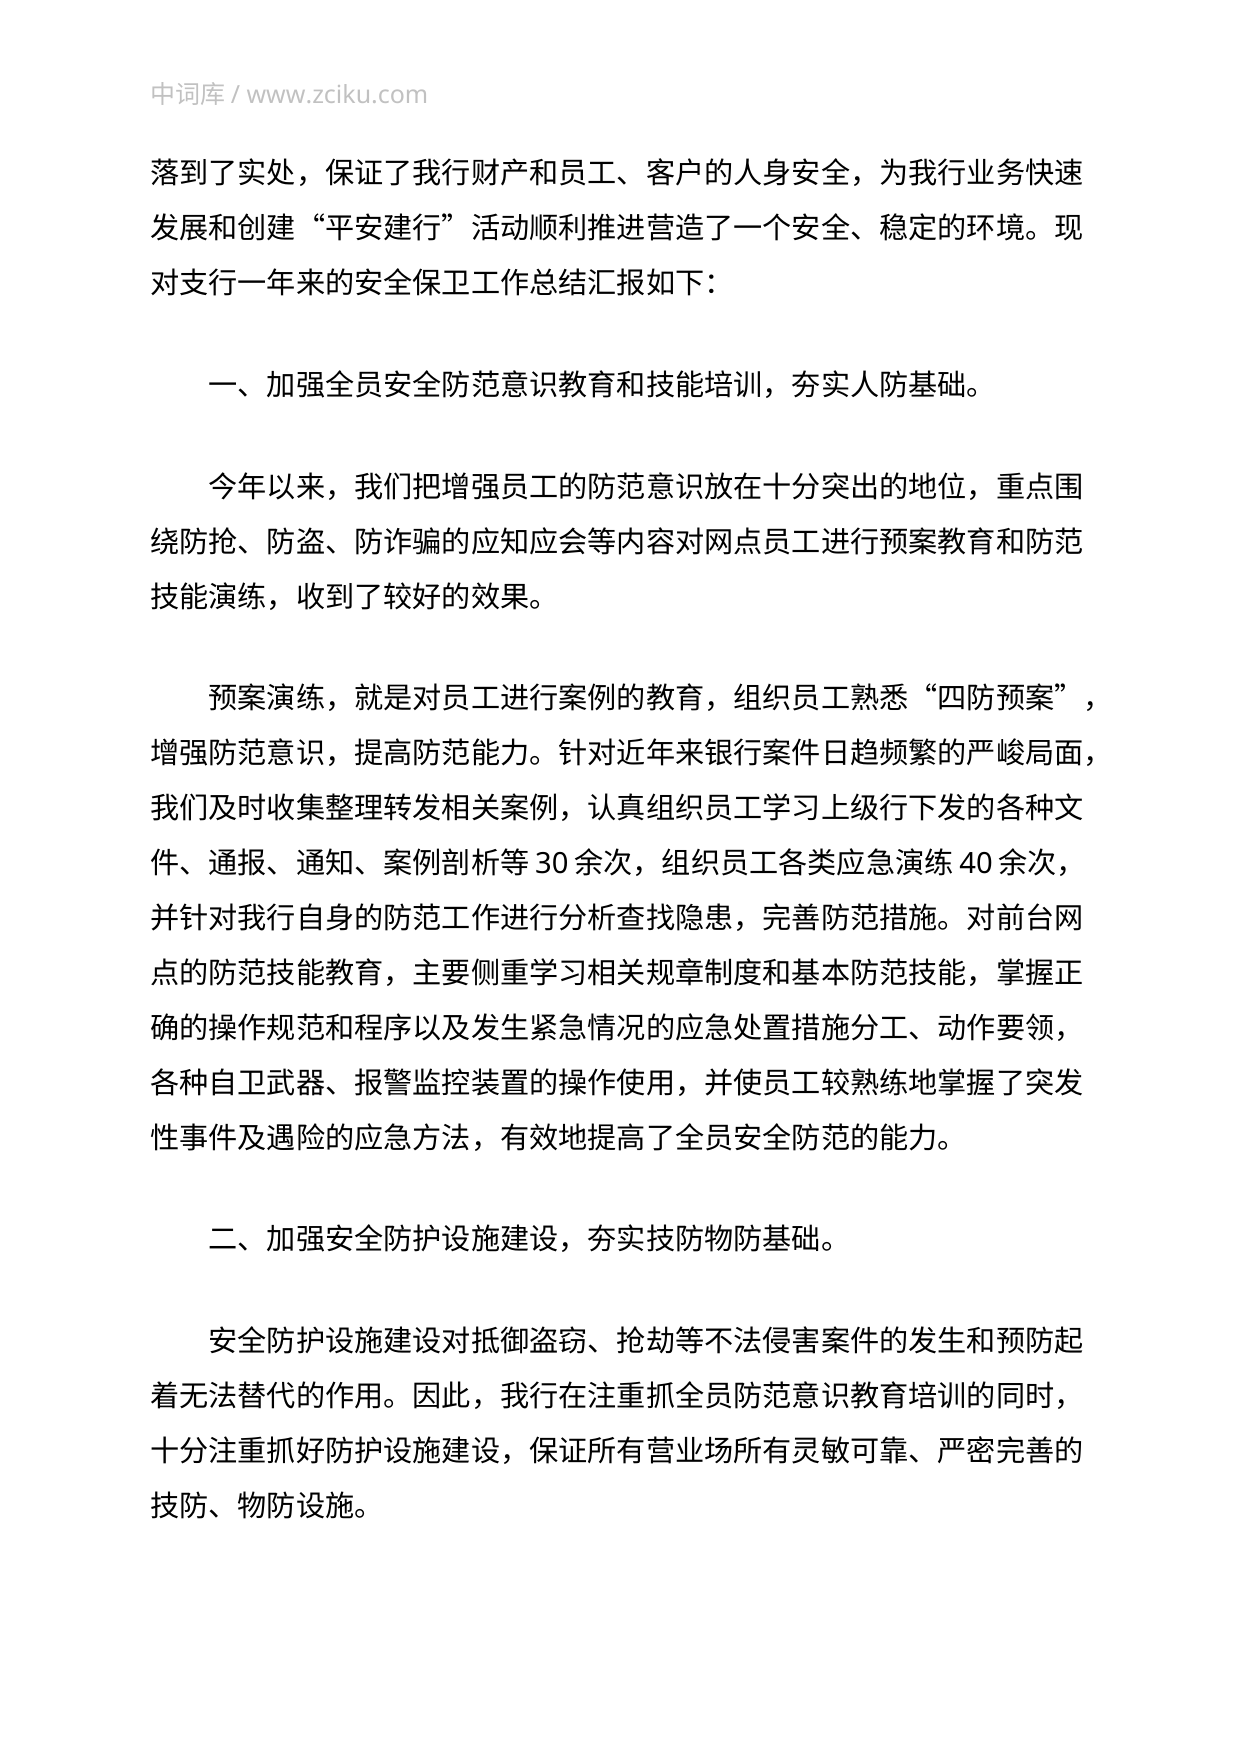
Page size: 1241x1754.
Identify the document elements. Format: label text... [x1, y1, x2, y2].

text 一、加强全员安全防范意识教育和技能培训，夯实人防基础。 [150, 362, 1090, 404]
text 今年以来，我们把增强员工的防范意识放在十分突出的地位，重点围绕防抢、防盗、防诈骗的应知应会等内容对网点员工进行预案教育和防范技能演练，收到了较好的效果。 [150, 463, 1090, 615]
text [150, 150, 1090, 302]
text 二、加强安全防护设施建设，夯实技防物防基础。 [150, 1216, 1090, 1258]
text 安全防护设施建设对抵御盗窃、抢劫等不法侵害案件的发生和预防起着无法替代的作用。因此，我行在注重抓全员防范意识教育培训的同时，十分注重抓好防护设施建设，保证所有营业场所有灵敏可靠、严密完善的技防、物防设施。 [150, 1318, 1090, 1525]
text 预案演练，就是对员工进行案例的教育，组织员工熟悉“四防预案”，增强防范意识，提高防范能力。针对近年来银行案件日趋频繁的严峻局面，我们及时收集整理转发相关案例，认真组织员工学习上级行下发的各种文件、通报、通知、案例剖析等30余次，组织员工各类应急演练40余次，并针对我行自身的防范工作进行分析查找隐患，完善防范措施。对前台网点的防范技能教育，主要侧重学习相关规章制度和基本防范技能，掌握正确的操作规范和程序以及发生紧急情况的应急处置措施分工、动作要领，各种自卫武器、报警监控装置的操作使用，并使员工较熟练地掌握了突发性事件及遇险的应急方法，有效地提高了全员安全防范的能力。 [150, 675, 1090, 1156]
